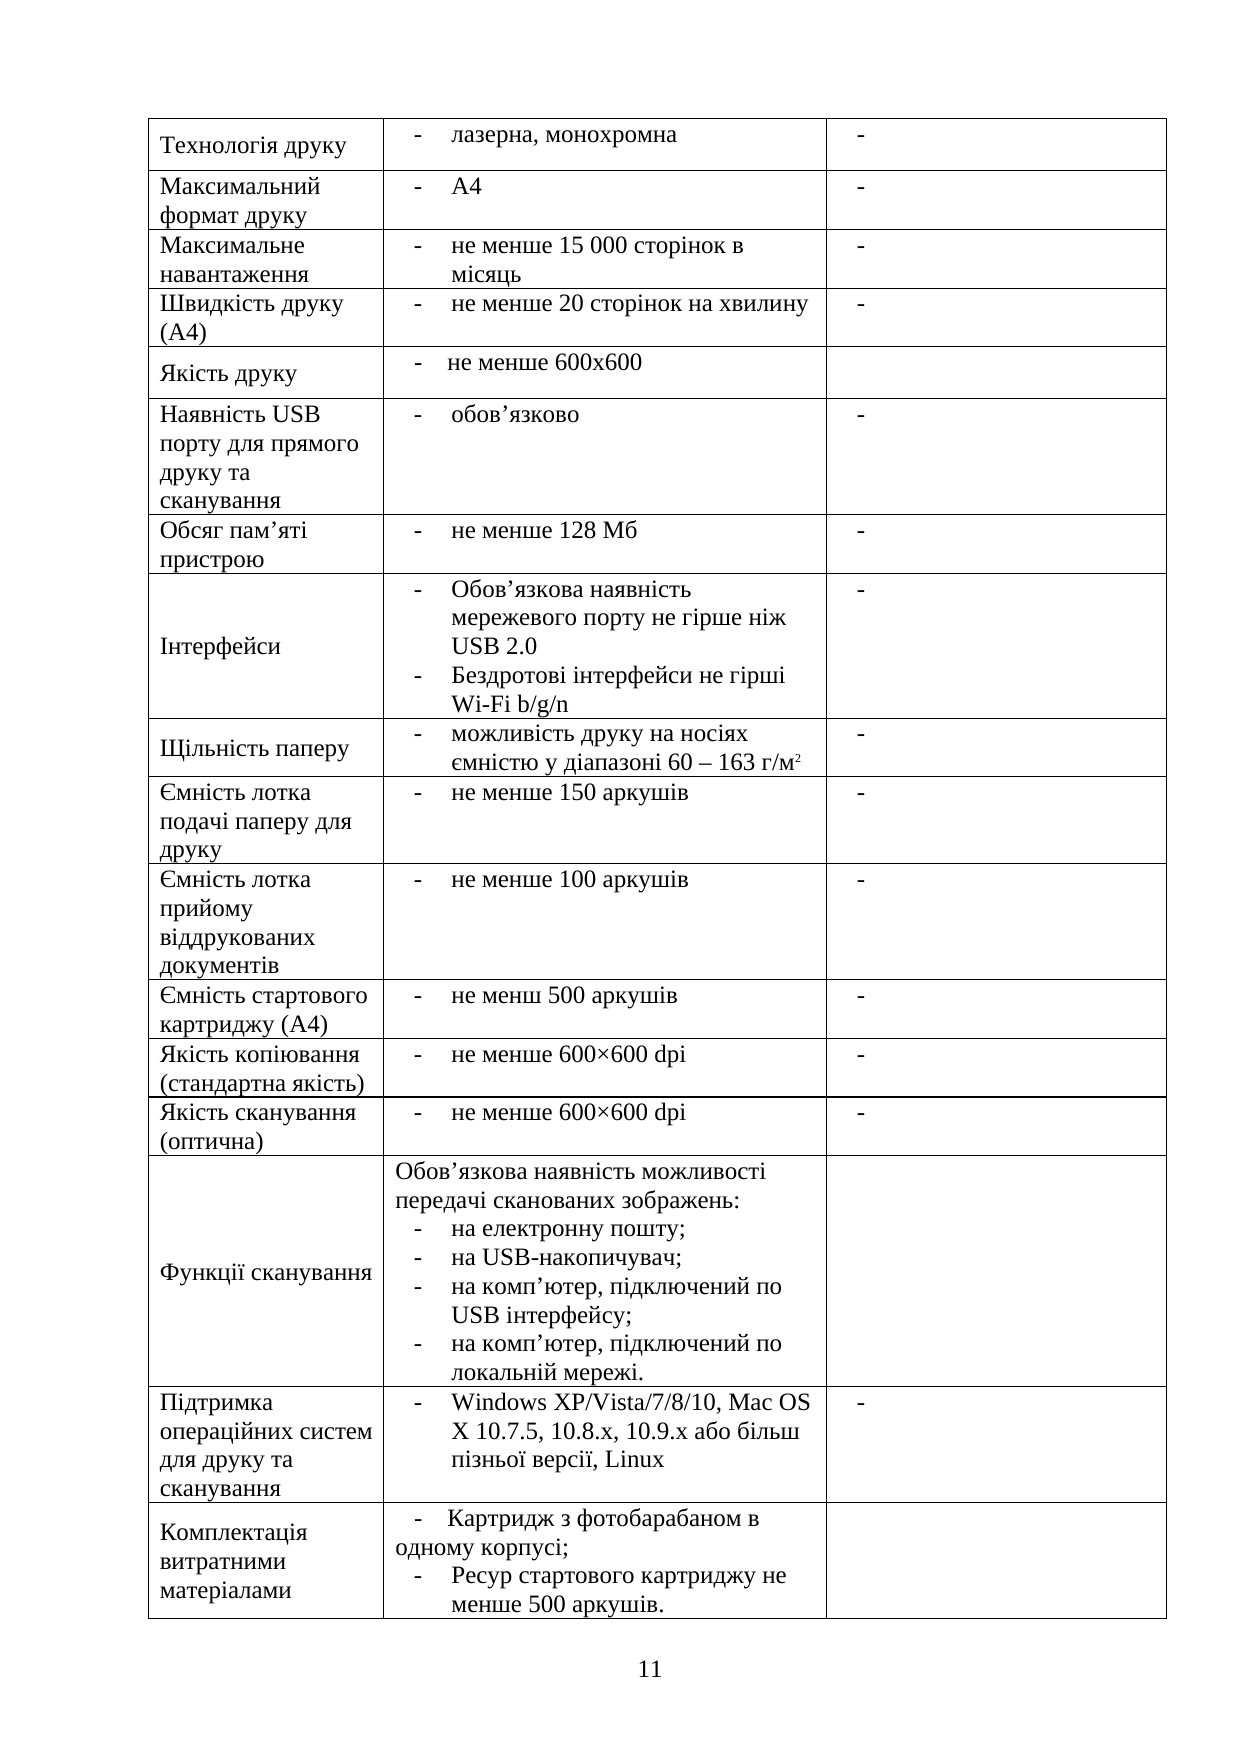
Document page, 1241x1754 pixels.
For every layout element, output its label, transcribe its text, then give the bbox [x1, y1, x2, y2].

table_cell [827, 574, 1166, 717]
table_cell Наявність USB порту для прямого друку та сканування [149, 399, 383, 514]
table_cell - Картридж з фотобарабаном в одному корпусі; Ресур стартового картриджу не менше 500 аркушів. [384, 1503, 826, 1618]
table_cell [827, 1039, 1166, 1096]
table_cell Комплектація витратними матеріалами [149, 1503, 383, 1618]
table_cell не менше 150 аркушів [384, 777, 826, 863]
table_cell Підтримка операційних систем для друку та сканування [149, 1387, 383, 1502]
table_cell не менше 600×600 dpi [384, 1039, 826, 1096]
table_cell не менше 128 Мб [384, 515, 826, 573]
table_cell - не менше 600х600 [384, 347, 826, 398]
table_cell не менше 100 аркушів [384, 864, 826, 979]
table_cell Технологія друку [149, 119, 383, 170]
table_cell [827, 119, 1166, 170]
table_cell Максимальний формат друку [149, 171, 383, 229]
table_cell лазерна, монохромна [384, 119, 826, 170]
table_cell Обов’язкова наявність мережевого порту не гірше ніж USB 2.0 Бездротові інтерфейси не гірші Wi-Fi b/g/n [384, 574, 826, 717]
table_cell А4 [384, 171, 826, 229]
table_cell не менше 15 000 сторінок в місяць [384, 230, 826, 287]
table_cell [827, 1098, 1166, 1155]
table_cell [827, 1503, 1166, 1618]
table_cell [827, 1387, 1166, 1502]
table_cell [827, 171, 1166, 229]
table_cell Щільність паперу [149, 719, 383, 776]
table_cell [827, 399, 1166, 514]
table_cell обов’язково [384, 399, 826, 514]
table_cell не менше 20 сторінок на хвилину [384, 289, 826, 346]
table_cell Якість копіювання (стандартна якість) [149, 1039, 383, 1096]
table_cell [827, 980, 1166, 1038]
table_cell Обов’язкова наявність можливості передачі сканованих зображень: на електронну пошту; на USB-накопичувач; на комп’ютер, підключений по USB інтерфейсу; на комп’ютер, підключений по локальній мережі. [384, 1156, 826, 1386]
table_cell Якість друку [149, 347, 383, 398]
table_cell не менш 500 аркушів [384, 980, 826, 1038]
table_cell [827, 289, 1166, 346]
table_cell Інтерфейси [149, 574, 383, 717]
table_cell Windows XP/Vista/7/8/10, Mac OS X 10.7.5, 10.8.x, 10.9.x або більш пізньої версії, Linux [384, 1387, 826, 1502]
table_cell не менше 600×600 dpi [384, 1098, 826, 1155]
table_cell Якість сканування (оптична) [149, 1098, 383, 1155]
table_cell [827, 777, 1166, 863]
table_cell [827, 515, 1166, 573]
table_cell [827, 864, 1166, 979]
table_cell [827, 719, 1166, 776]
table_cell Обсяг пам’яті пристрою [149, 515, 383, 573]
table_cell [827, 230, 1166, 287]
table_cell [827, 347, 1166, 398]
table_cell Ємність стартового картриджу (А4) [149, 980, 383, 1038]
table_cell Ємність лотка прийому віддрукованих документів [149, 864, 383, 979]
table_cell Швидкість друку (A4) [149, 289, 383, 346]
table_cell можливість друку на носіях ємністю у діапазоні 60 – 163 г/м2 [384, 719, 826, 776]
table_cell Ємність лотка подачі паперу для друку [149, 777, 383, 863]
table_cell [827, 1156, 1166, 1386]
table_cell Максимальне навантаження [149, 230, 383, 287]
table_cell Функції сканування [149, 1156, 383, 1386]
